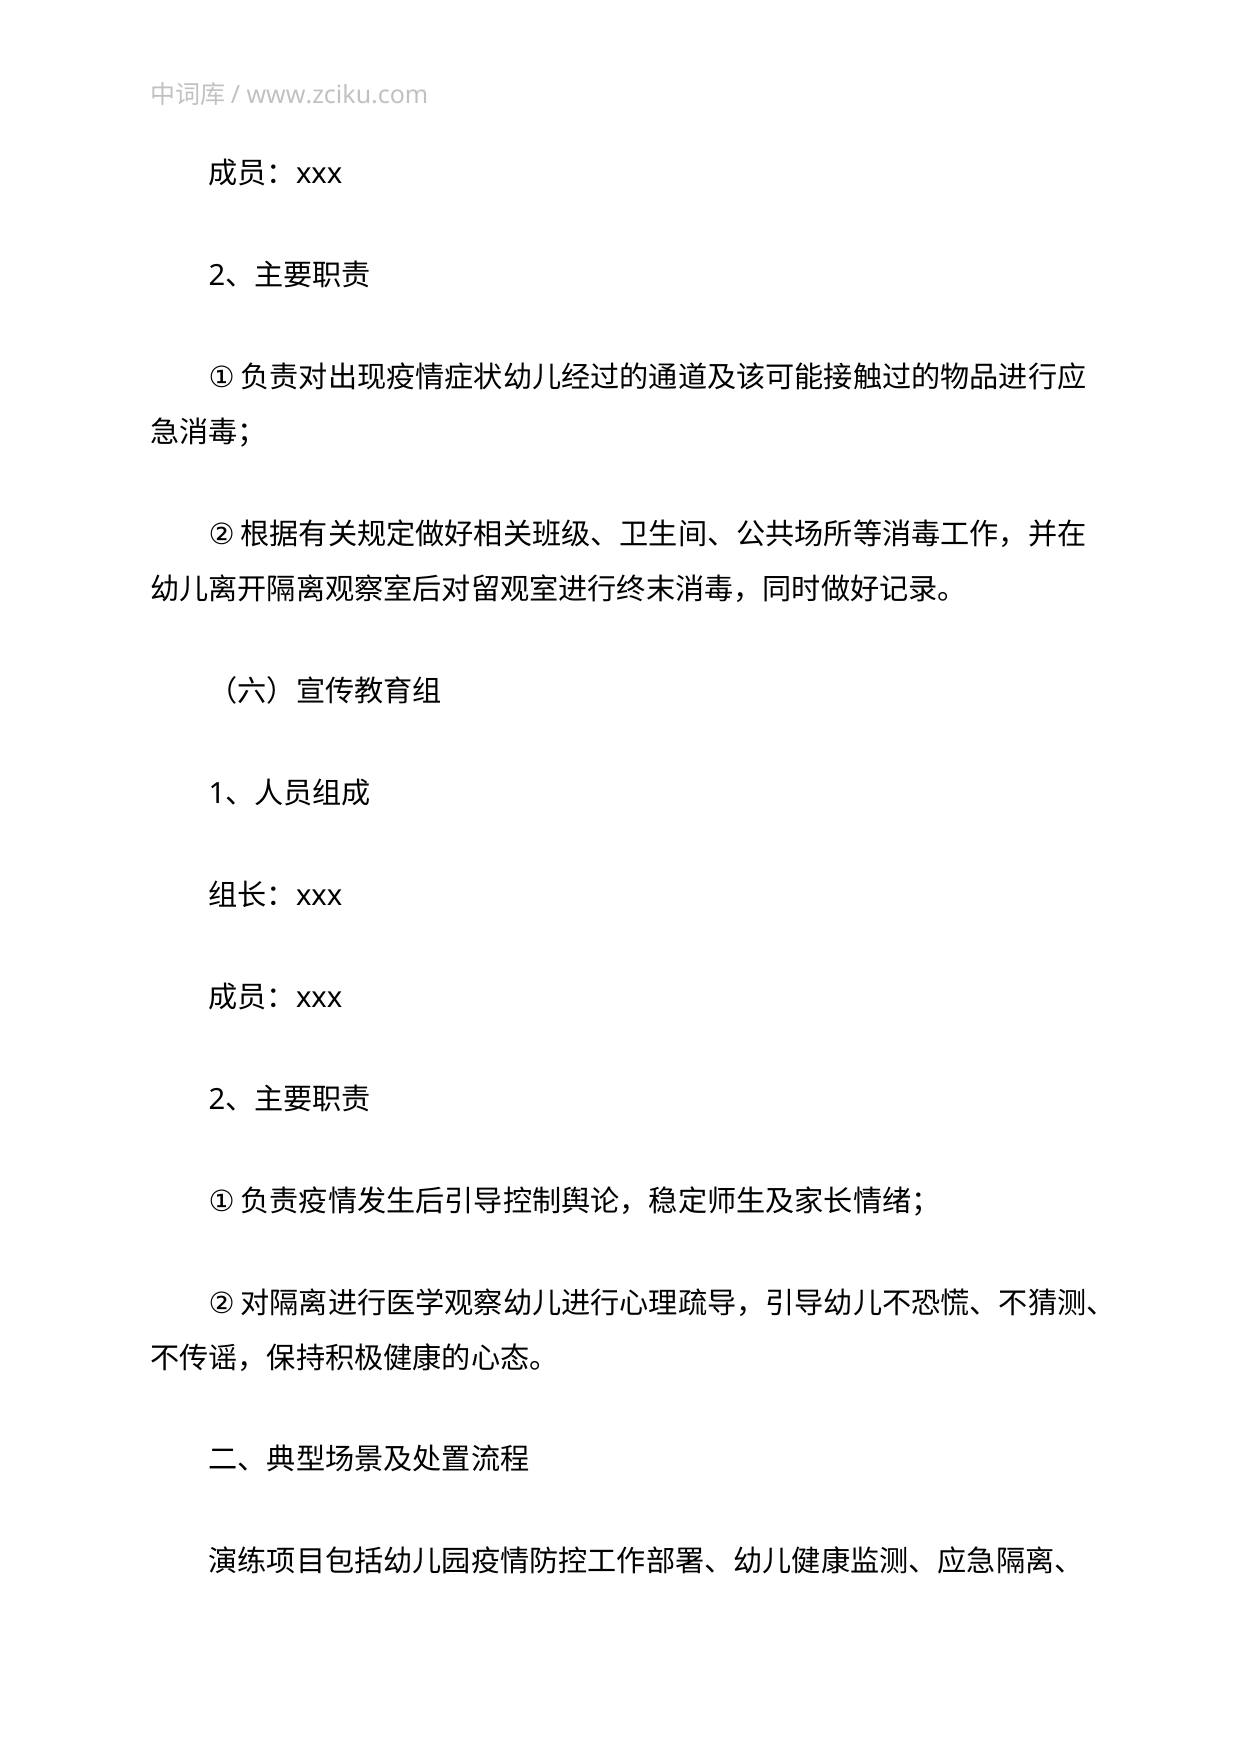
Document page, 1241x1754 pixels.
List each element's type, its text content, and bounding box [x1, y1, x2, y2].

text 组长：xxx [150, 871, 1090, 914]
text 2、主要职责 [150, 1075, 1090, 1118]
text ②对隔离进行医学观察幼儿进行心理疏导，引导幼儿不恐慌、不猜测、不传谣，保持积极健康的心态。 [150, 1279, 1090, 1376]
text （六）宣传教育组 [150, 667, 1090, 710]
text 成员：xxx [150, 150, 1090, 192]
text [150, 1538, 1090, 1580]
text ①负责疫情发生后引导控制舆论，稳定师生及家长情绪； [150, 1177, 1090, 1219]
text 二、典型场景及处置流程 [150, 1436, 1090, 1478]
text 2、主要职责 [150, 252, 1090, 294]
text 成员：xxx [150, 973, 1090, 1016]
text 1、人员组成 [150, 769, 1090, 812]
text ②根据有关规定做好相关班级、卫生间、公共场所等消毒工作，并在幼儿离开隔离观察室后对留观室进行终末消毒，同时做好记录。 [150, 511, 1090, 608]
text ①负责对出现疫情症状幼儿经过的通道及该可能接触过的物品进行应急消毒； [150, 354, 1090, 451]
